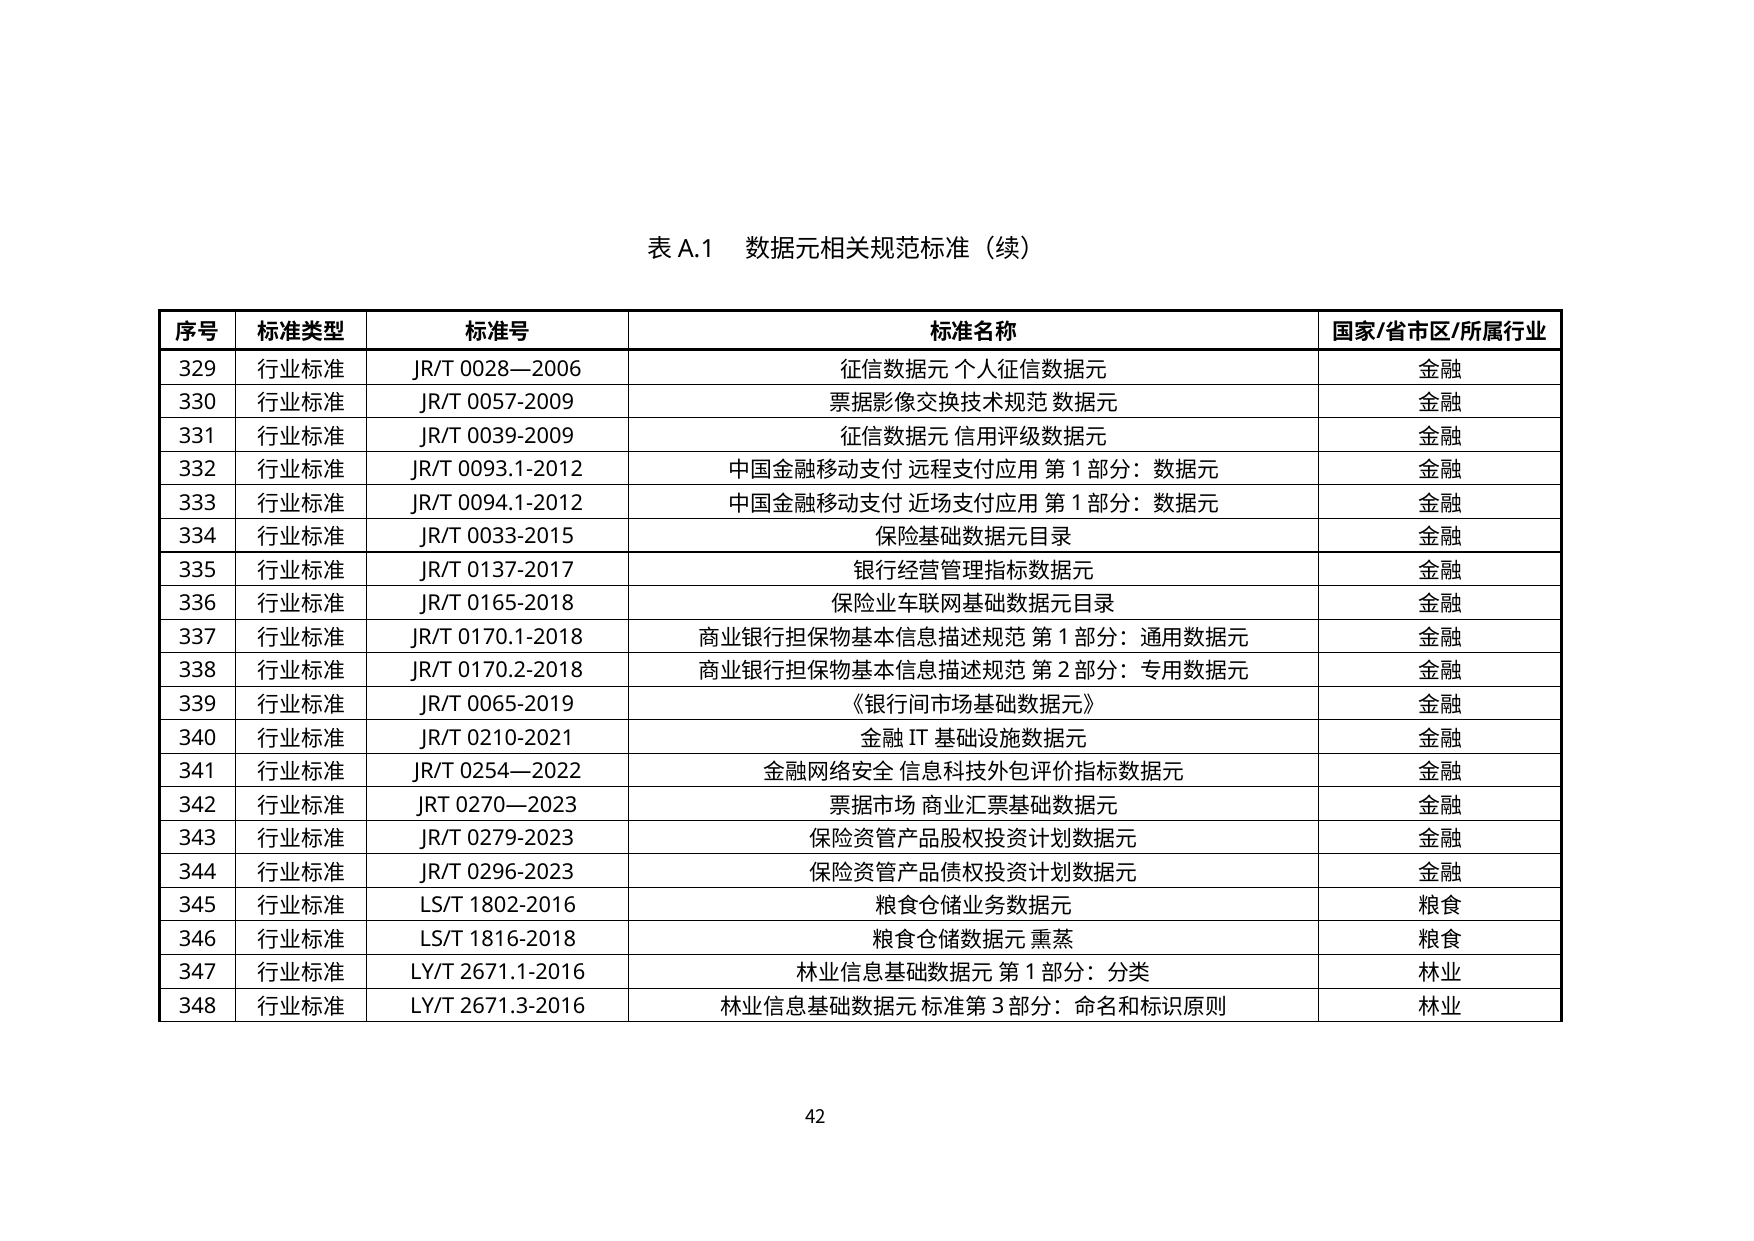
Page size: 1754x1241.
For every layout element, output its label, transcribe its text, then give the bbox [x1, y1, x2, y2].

table_cell LS/T 1816-2018 [367, 921, 628, 954]
table_cell JR/T 0039-2009 [367, 418, 628, 451]
table_cell 行业标准 [236, 921, 366, 954]
table_cell JRT 0270—2023 [367, 787, 628, 820]
table_cell 征信数据元 信用评级数据元 [629, 418, 1318, 451]
table_cell 金融 [1319, 720, 1560, 753]
table_cell LY/T 2671.3-2016 [367, 989, 628, 1021]
table_cell 金融 [1319, 452, 1560, 484]
table_cell 332 [161, 452, 235, 484]
table_cell 335 [161, 553, 235, 585]
table_cell 林业 [1319, 955, 1560, 987]
table_cell JR/T 0033-2015 [367, 519, 628, 551]
table_cell 338 [161, 653, 235, 686]
table_cell 333 [161, 485, 235, 518]
table_cell 保险业车联网基础数据元目录 [629, 586, 1318, 618]
table_cell 征信数据元 个人征信数据元 [629, 351, 1318, 384]
table_cell JR/T 0093.1-2012 [367, 452, 628, 484]
table_cell 340 [161, 720, 235, 753]
table_cell 票据影像交换技术规范 数据元 [629, 385, 1318, 417]
table_cell JR/T 0170.1-2018 [367, 620, 628, 652]
table_cell JR/T 0065-2019 [367, 687, 628, 719]
table_cell 标准名称 [629, 312, 1318, 348]
table_cell 粮食 [1319, 921, 1560, 954]
table_cell 《银行间市场基础数据元》 [629, 687, 1318, 719]
table_cell 行业标准 [236, 418, 366, 451]
table_cell 序号 [161, 312, 235, 348]
table_cell 商业银行担保物基本信息描述规范 第1部分：通用数据元 [629, 620, 1318, 652]
table_cell 金融 IT 基础设施数据元 [629, 720, 1318, 753]
table_cell JR/T 0165-2018 [367, 586, 628, 618]
table_cell JR/T 0279-2023 [367, 821, 628, 853]
table_cell 金融 [1319, 653, 1560, 686]
table_cell 林业信息基础数据元 第1部分：分类 [629, 955, 1318, 987]
table_cell 行业标准 [236, 854, 366, 887]
table_cell 金融网络安全 信息科技外包评价指标数据元 [629, 754, 1318, 786]
table_cell LS/T 1802-2016 [367, 888, 628, 920]
table_cell 金融 [1319, 754, 1560, 786]
table_cell 341 [161, 754, 235, 786]
table_cell 金融 [1319, 586, 1560, 618]
table_cell 331 [161, 418, 235, 451]
table_cell 343 [161, 821, 235, 853]
table_cell 346 [161, 921, 235, 954]
table_cell 行业标准 [236, 385, 366, 417]
table_cell 329 [161, 351, 235, 384]
table_cell 行业标准 [236, 586, 366, 618]
table_cell 339 [161, 687, 235, 719]
table_cell 金融 [1319, 553, 1560, 585]
table_cell JR/T 0254—2022 [367, 754, 628, 786]
table_cell 348 [161, 989, 235, 1021]
table_cell 行业标准 [236, 452, 366, 484]
table_cell 标准类型 [236, 312, 366, 348]
table_cell JR/T 0028—2006 [367, 351, 628, 384]
table_cell JR/T 0094.1-2012 [367, 485, 628, 518]
table_cell LY/T 2671.1-2016 [367, 955, 628, 987]
table_cell 银行经营管理指标数据元 [629, 553, 1318, 585]
table_cell 行业标准 [236, 989, 366, 1021]
table_cell 标准号 [367, 312, 628, 348]
table_cell JR/T 0137-2017 [367, 553, 628, 585]
table_cell 行业标准 [236, 653, 366, 686]
table_cell 行业标准 [236, 787, 366, 820]
table_cell 金融 [1319, 385, 1560, 417]
table_cell 金融 [1319, 519, 1560, 551]
table_cell JR/T 0210-2021 [367, 720, 628, 753]
table_cell 345 [161, 888, 235, 920]
table_cell 行业标准 [236, 351, 366, 384]
table_cell 林业 [1319, 989, 1560, 1021]
table_cell 商业银行担保物基本信息描述规范 第2部分：专用数据元 [629, 653, 1318, 686]
table_cell 行业标准 [236, 620, 366, 652]
table_cell 金融 [1319, 821, 1560, 853]
table_cell 票据市场 商业汇票基础数据元 [629, 787, 1318, 820]
table_cell 336 [161, 586, 235, 618]
table_cell 粮食 [1319, 888, 1560, 920]
table_cell 金融 [1319, 787, 1560, 820]
table_cell 行业标准 [236, 888, 366, 920]
table_cell 337 [161, 620, 235, 652]
table_cell 林业信息基础数据元 标准第3部分：命名和标识原则 [629, 989, 1318, 1021]
table_cell 金融 [1319, 485, 1560, 518]
table_cell 保险资管产品债权投资计划数据元 [629, 854, 1318, 887]
table_cell 行业标准 [236, 821, 366, 853]
table_cell 342 [161, 787, 235, 820]
table_cell 行业标准 [236, 485, 366, 518]
table_cell 保险基础数据元目录 [629, 519, 1318, 551]
table_cell 行业标准 [236, 955, 366, 987]
table_cell 金融 [1319, 351, 1560, 384]
table_cell JR/T 0296-2023 [367, 854, 628, 887]
table_cell 中国金融移动支付 近场支付应用 第1部分：数据元 [629, 485, 1318, 518]
table_cell 国家/省市区/所属行业 [1319, 312, 1560, 348]
table_cell 保险资管产品股权投资计划数据元 [629, 821, 1318, 853]
table_cell 中国金融移动支付 远程支付应用 第1部分：数据元 [629, 452, 1318, 484]
table_header 表A.1 数据元相关规范标准（续） [160, 198, 1562, 308]
table_cell 行业标准 [236, 754, 366, 786]
table_cell 粮食仓储业务数据元 [629, 888, 1318, 920]
table_cell JR/T 0170.2-2018 [367, 653, 628, 686]
table_cell 行业标准 [236, 720, 366, 753]
table_cell 行业标准 [236, 687, 366, 719]
table_cell 金融 [1319, 620, 1560, 652]
table_cell 347 [161, 955, 235, 987]
table_cell 金融 [1319, 687, 1560, 719]
table_cell 粮食仓储数据元 熏蒸 [629, 921, 1318, 954]
table_cell 行业标准 [236, 519, 366, 551]
table_cell JR/T 0057-2009 [367, 385, 628, 417]
table_cell 金融 [1319, 418, 1560, 451]
table_cell 334 [161, 519, 235, 551]
table_cell 344 [161, 854, 235, 887]
table_cell 行业标准 [236, 553, 366, 585]
table_cell 330 [161, 385, 235, 417]
table_cell 金融 [1319, 854, 1560, 887]
